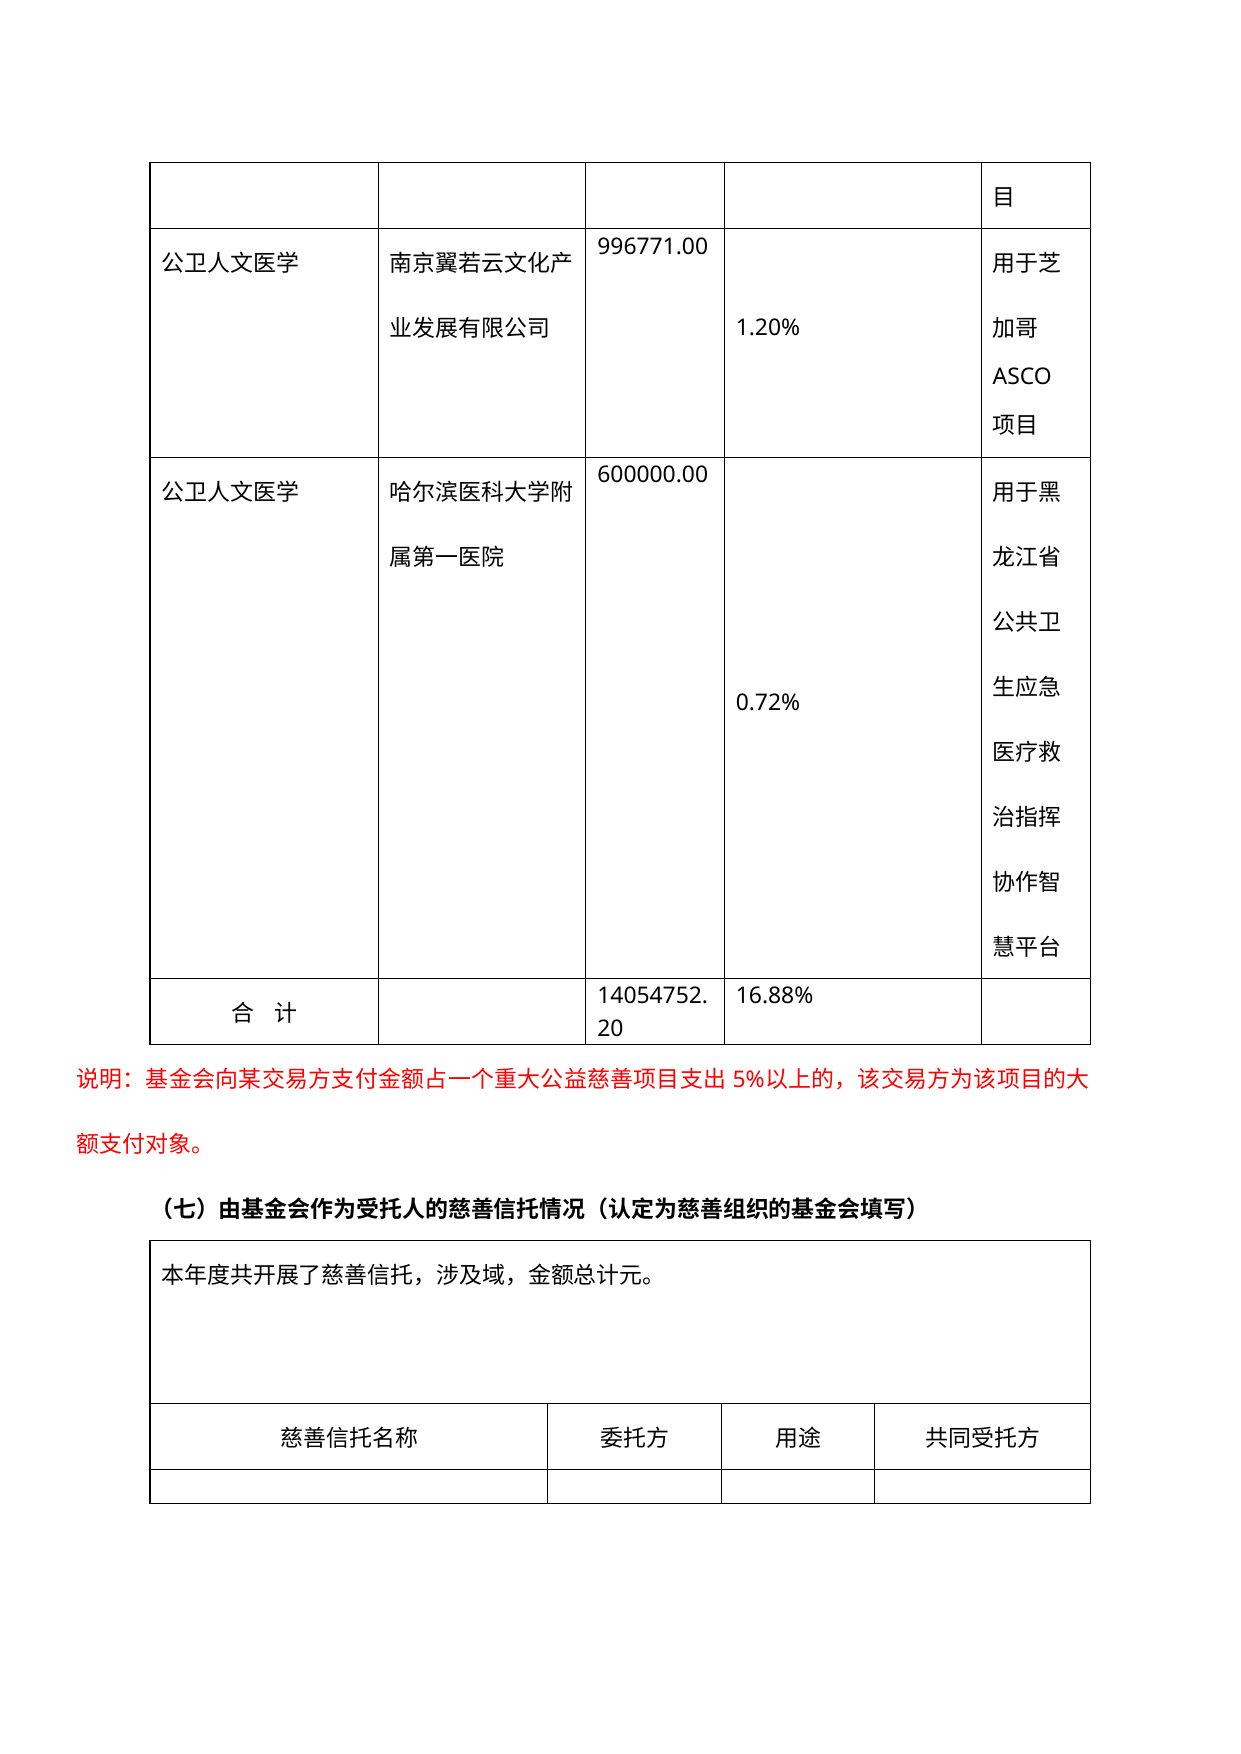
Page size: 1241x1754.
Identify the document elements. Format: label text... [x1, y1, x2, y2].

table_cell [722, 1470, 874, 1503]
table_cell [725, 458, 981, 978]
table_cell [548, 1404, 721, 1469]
text 说明：基金会向某交易方支付金额占一个重大公益慈善项目支出5%以上的，该交易方为该项目的大额支付对象。 [76, 1045, 1090, 1175]
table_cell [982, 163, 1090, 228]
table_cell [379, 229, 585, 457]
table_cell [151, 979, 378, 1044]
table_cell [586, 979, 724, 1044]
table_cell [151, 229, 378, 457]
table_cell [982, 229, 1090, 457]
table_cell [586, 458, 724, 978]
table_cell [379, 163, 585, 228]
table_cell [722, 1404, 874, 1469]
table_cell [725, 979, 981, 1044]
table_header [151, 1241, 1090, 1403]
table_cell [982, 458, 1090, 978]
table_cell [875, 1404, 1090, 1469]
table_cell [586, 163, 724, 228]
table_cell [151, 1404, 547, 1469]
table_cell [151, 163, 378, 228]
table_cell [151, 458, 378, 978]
text （七）由基金会作为受托人的慈善信托情况（认定为慈善组织的基金会填写） [150, 1175, 1090, 1240]
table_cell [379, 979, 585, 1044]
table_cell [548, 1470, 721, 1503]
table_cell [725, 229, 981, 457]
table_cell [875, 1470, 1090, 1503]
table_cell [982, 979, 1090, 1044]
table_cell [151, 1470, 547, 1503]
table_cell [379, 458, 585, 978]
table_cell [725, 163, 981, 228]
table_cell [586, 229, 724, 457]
